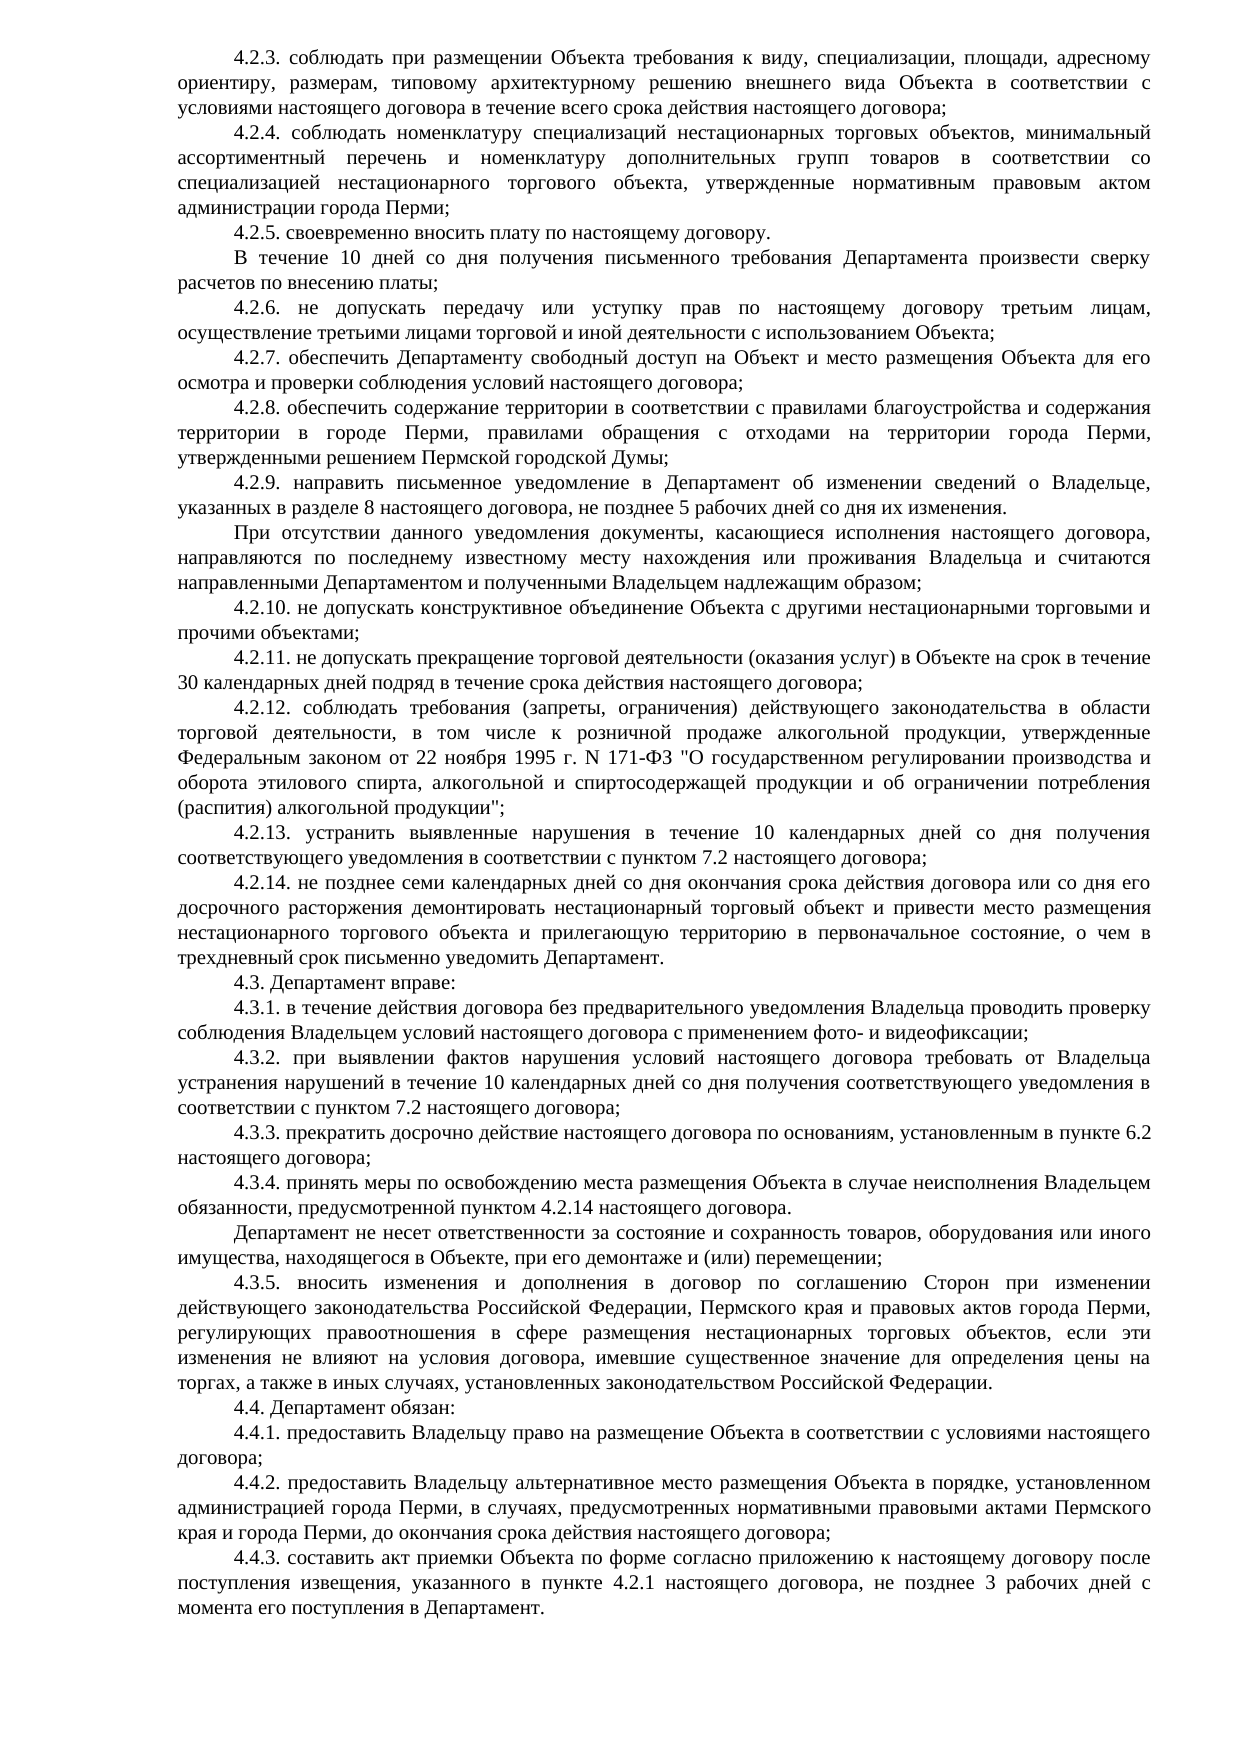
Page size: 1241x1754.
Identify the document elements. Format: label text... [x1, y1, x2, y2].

text 4.3.4. принять меры по освобождению места размещения Объекта в случае неисполнения Владельцем обязанности, предусмотренной пунктом 4.2.14 настоящего договора. [177, 1169, 1152, 1219]
text 4.2.8. обеспечить содержание территории в соответствии с правилами благоустройства и содержания территории в городе Перми, правилами обращения с отходами на территории города Перми, утвержденными решением Пермской городской Думы; [177, 394, 1152, 469]
text 4.2.5. своевременно вносить плату по настоящему договору. [177, 219, 1152, 244]
text 4.4. Департамент обязан: [177, 1394, 1152, 1419]
text Департамент не несет ответственности за состояние и сохранность товаров, оборудования или иного имущества, находящегося в Объекте, при его демонтаже и (или) перемещении; [177, 1219, 1152, 1269]
text В течение 10 дней со дня получения письменного требования Департамента произвести сверку расчетов по внесению платы; [177, 244, 1152, 294]
text При отсутствии данного уведомления документы, касающиеся исполнения настоящего договора, направляются по последнему известному месту нахождения или проживания Владельца и считаются направленными Департаментом и полученными Владельцем надлежащим образом; [177, 519, 1152, 594]
text 4.3.3. прекратить досрочно действие настоящего договора по основаниям, установленным в пункте 6.2 настоящего договора; [177, 1119, 1152, 1169]
text 4.2.4. соблюдать номенклатуру специализаций нестационарных торговых объектов, минимальный ассортиментный перечень и номенклатуру дополнительных групп товаров в соответствии со специализацией нестационарного торгового объекта, утвержденные нормативным правовым актом администрации города Перми; [177, 119, 1152, 219]
text 4.3.5. вносить изменения и дополнения в договор по соглашению Сторон при изменении действующего законодательства Российской Федерации, Пермского края и правовых актов города Перми, регулирующих правоотношения в сфере размещения нестационарных торговых объектов, если эти изменения не влияют на условия договора, имевшие существенное значение для определения цены на торгах, а также в иных случаях, установленных законодательством Российской Федерации. [177, 1269, 1152, 1394]
text 4.2.12. соблюдать требования (запреты, ограничения) действующего законодательства в области торговой деятельности, в том числе к розничной продаже алкогольной продукции, утвержденные Федеральным законом от 22 ноября 1995 г. N 171-ФЗ "О государственном регулировании производства и оборота этилового спирта, алкогольной и спиртосодержащей продукции и об ограничении потребления (распития) алкогольной продукции"; [177, 694, 1152, 819]
text 4.3.2. при выявлении фактов нарушения условий настоящего договора требовать от Владельца устранения нарушений в течение 10 календарных дней со дня получения соответствующего уведомления в соответствии с пунктом 7.2 настоящего договора; [177, 1044, 1152, 1119]
text 4.4.1. предоставить Владельцу право на размещение Объекта в соответствии с условиями настоящего договора; [177, 1419, 1152, 1469]
text 4.3.1. в течение действия договора без предварительного уведомления Владельца проводить проверку соблюдения Владельцем условий настоящего договора с применением фото- и видеофиксации; [177, 994, 1152, 1044]
text 4.2.7. обеспечить Департаменту свободный доступ на Объект и место размещения Объекта для его осмотра и проверки соблюдения условий настоящего договора; [177, 344, 1152, 394]
text 4.4.3. составить акт приемки Объекта по форме согласно приложению к настоящему договору после поступления извещения, указанного в пункте 4.2.1 настоящего договора, не позднее 3 рабочих дней с момента его поступления в Департамент. [177, 1544, 1152, 1619]
text 4.2.10. не допускать конструктивное объединение Объекта с другими нестационарными торговыми и прочими объектами; [177, 594, 1152, 644]
text 4.2.6. не допускать передачу или уступку прав по настоящему договору третьим лицам, осуществление третьими лицами торговой и иной деятельности с использованием Объекта; [177, 294, 1152, 344]
text 4.2.3. соблюдать при размещении Объекта требования к виду, специализации, площади, адресному ориентиру, размерам, типовому архитектурному решению внешнего вида Объекта в соответствии с условиями настоящего договора в течение всего срока действия настоящего договора; [177, 44, 1152, 119]
text 4.2.9. направить письменное уведомление в Департамент об изменении сведений о Владельце, указанных в разделе 8 настоящего договора, не позднее 5 рабочих дней со дня их изменения. [177, 469, 1152, 519]
text 4.2.14. не позднее семи календарных дней со дня окончания срока действия договора или со дня его досрочного расторжения демонтировать нестационарный торговый объект и привести место размещения нестационарного торгового объекта и прилегающую территорию в первоначальное состояние, о чем в трехдневный срок письменно уведомить Департамент. [177, 869, 1152, 969]
text 4.2.11. не допускать прекращение торговой деятельности (оказания услуг) в Объекте на срок в течение 30 календарных дней подряд в течение срока действия настоящего договора; [177, 644, 1152, 694]
text 4.3. Департамент вправе: [177, 969, 1152, 994]
text 4.4.2. предоставить Владельцу альтернативное место размещения Объекта в порядке, установленном администрацией города Перми, в случаях, предусмотренных нормативными правовыми актами Пермского края и города Перми, до окончания срока действия настоящего договора; [177, 1469, 1152, 1544]
text 4.2.13. устранить выявленные нарушения в течение 10 календарных дней со дня получения соответствующего уведомления в соответствии с пунктом 7.2 настоящего договора; [177, 819, 1152, 869]
